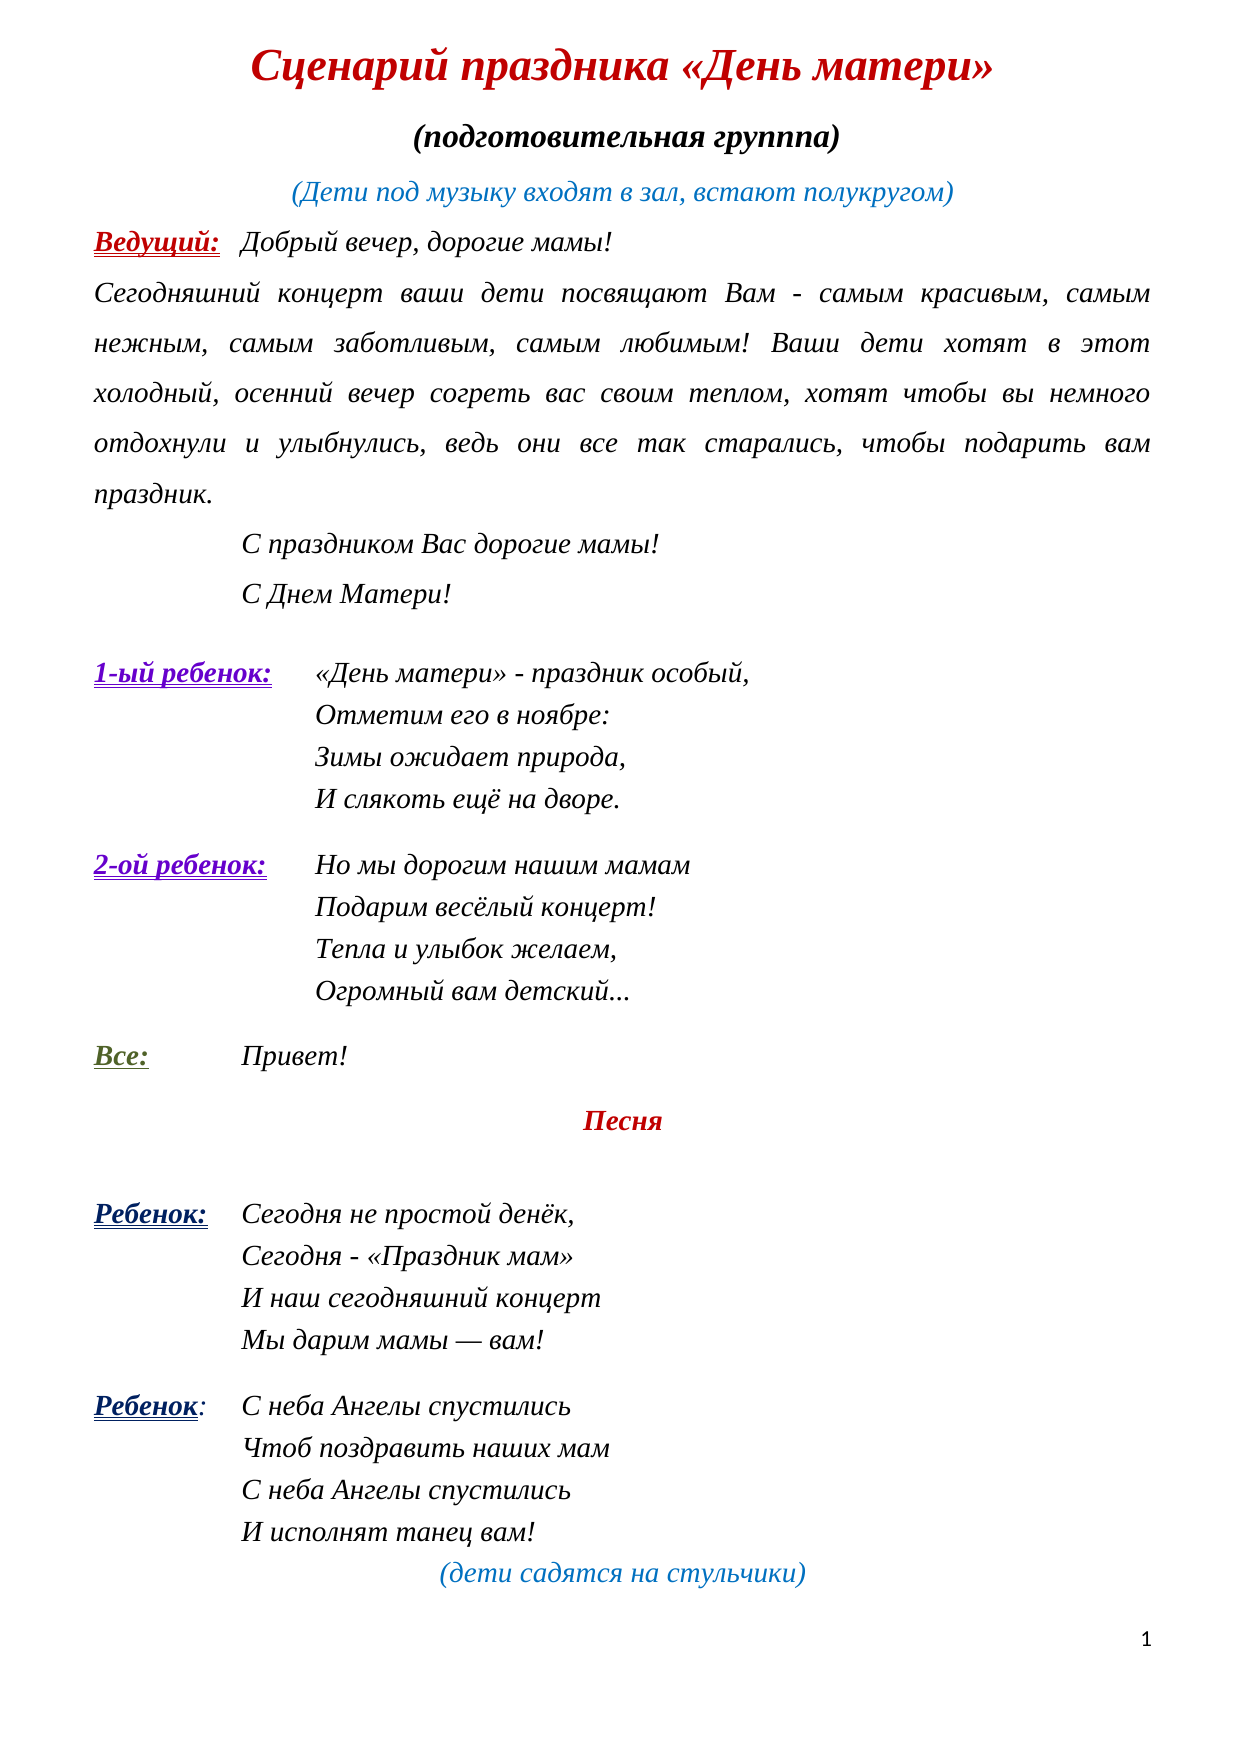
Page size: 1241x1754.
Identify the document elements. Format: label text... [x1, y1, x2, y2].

text Сценарий праздника «День матери» [94, 37, 1152, 90]
text Подарим весёлый концерт! [94, 889, 1152, 922]
text Все: Привет! [94, 1038, 1152, 1072]
text Отметим его в ноябре: [94, 697, 1152, 731]
text Чтоб поздравить наших мам [94, 1430, 1152, 1463]
text Сегодняшний концерт ваши дети посвящают Вам - самым красивым, самым нежным, самым заботливым, самым любимым! Ваши дети хотят в этот холодный, осенний вечер согреть вас своим теплом, хотят чтобы вы немного отдохнули и улыбнулись, ведь они все так старались, чтобы подарить вам праздник. [94, 275, 1152, 509]
text 2-ой ребенок: Но мы дорогим нашим мамам [94, 847, 1152, 881]
text (дети садятся на стульчики) [94, 1556, 1152, 1589]
text (подготовительная групппа) [94, 117, 1152, 155]
text И исполнят танец вам! [94, 1514, 1152, 1547]
text И наш сегодняшний концерт [94, 1280, 1152, 1314]
text 1-ый ребенок: «День матери» - праздник особый, [94, 656, 1152, 689]
text Сегодня - «Праздник мам» [94, 1238, 1152, 1272]
text (Дети под музыку входят в зал, встают полукругом) [94, 174, 1152, 208]
text Тепла и улыбок желаем, [94, 931, 1152, 964]
text Песня [94, 1103, 1152, 1137]
text Огромный вам детский... [94, 973, 1152, 1006]
text С неба Ангелы спустились [94, 1472, 1152, 1505]
text Зимы ожидает природа, [94, 739, 1152, 773]
text И слякоть ещё на дворе. [94, 781, 1152, 815]
text Ведущий: Добрый вечер, дорогие мамы! [94, 224, 1152, 258]
text Ребенок: Сегодня не простой денёк, [94, 1197, 1152, 1230]
text С праздником Вас дорогие мамы! [94, 526, 1152, 560]
text Ребенок: С неба Ангелы спустились [94, 1388, 1152, 1422]
text С Днем Матери! [94, 577, 1152, 610]
text Мы дарим мамы — вам! [94, 1322, 1152, 1356]
